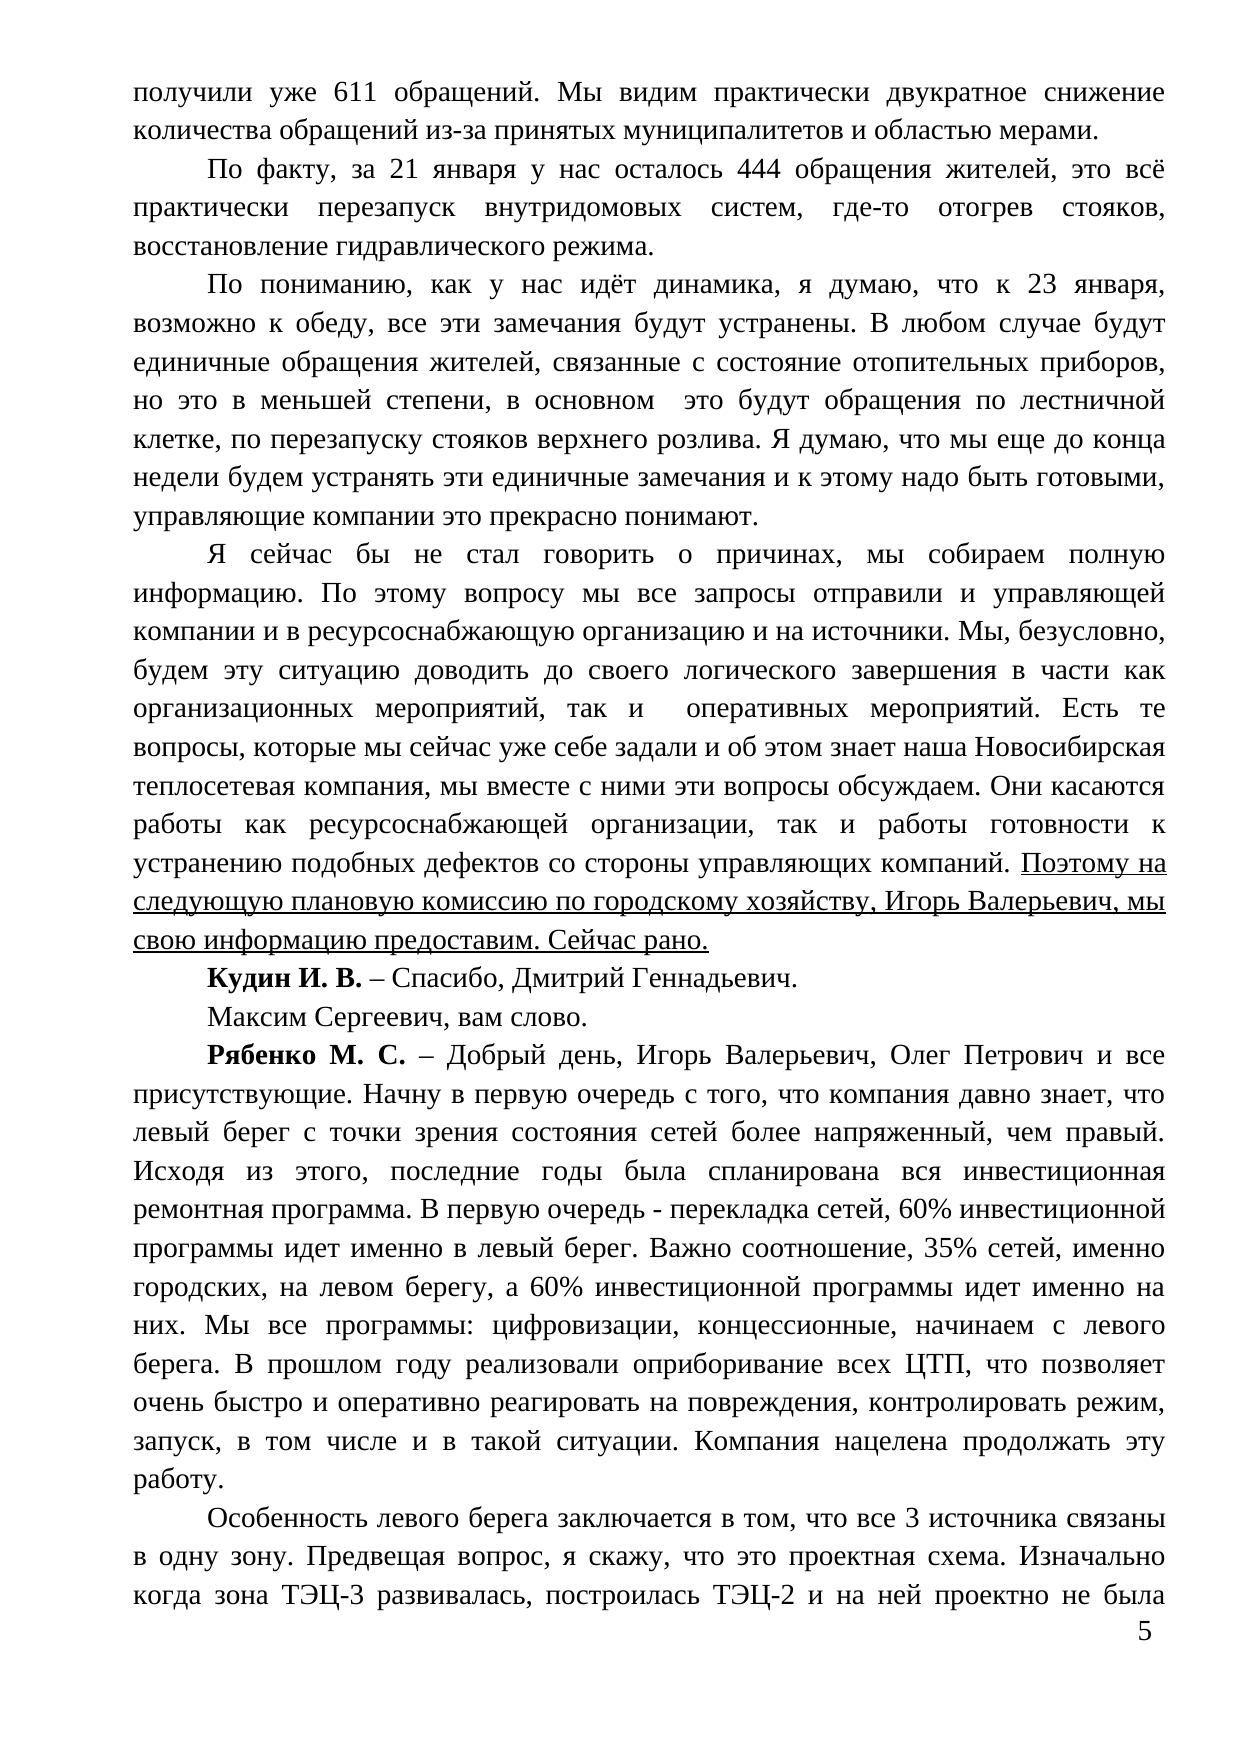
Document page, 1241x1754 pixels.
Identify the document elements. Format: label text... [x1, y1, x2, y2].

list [133, 74, 1167, 146]
list Я сейчас бы не стал говорить о причинах, мы собираем полную информацию. По этому вопросу мы все запросы отправили и управляющей компании и в ресурсоснабжающую организацию и на источники. Мы, безусловно, будем эту ситуацию доводить до своего логического завершения в части как организационных мероприятий, так и оперативных мероприятий. Есть те вопросы, которые мы сейчас уже себе задали и об этом знает наша Новосибирская теплосетевая компания, мы вместе с ними эти вопросы обсуждаем. Они касаются работы как ресурсоснабжающей организации, так и работы готовности к устранению подобных дефектов со стороны управляющих компаний. Поэтому на следующую плановую комиссию по городскому хозяйству, Игорь Валерьевич, мы свою информацию предоставим. Сейчас рано. [133, 536, 1167, 955]
list Кудин И. В. – Спасибо, Дмитрий Геннадьевич. [133, 960, 1167, 994]
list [133, 1500, 1167, 1611]
list Максим Сергеевич, вам слово. [133, 999, 1167, 1032]
list Рябенко М. С. – Добрый день, Игорь Валерьевич, Олег Петрович и все присутствующие. Начну в первую очередь с того, что компания давно знает, что левый берег с точки зрения состояния сетей более напряженный, чем правый. Исходя из этого, последние годы была спланирована вся инвестиционная ремонтная программа. В первую очередь - перекладка сетей, 60% инвестиционной программы идет именно в левый берег. Важно соотношение, 35% сетей, именно городских, на левом берегу, а 60% инвестиционной программы идет именно на них. Мы все программы: цифровизации, концессионные, начинаем с левого берега. В прошлом году реализовали оприборивание всех ЦТП, что позволяет очень быстро и оперативно реагировать на повреждения, контролировать режим, запуск, в том числе и в такой ситуации. Компания нацелена продолжать эту работу. [133, 1037, 1167, 1495]
list По факту, за 21 января у нас осталось 444 обращения жителей, это всё практически перезапуск внутридомовых систем, где-то отогрев стояков, восстановление гидравлического режима. [133, 151, 1167, 262]
list По пониманию, как у нас идёт динамика, я думаю, что к 23 января, возможно к обеду, все эти замечания будут устранены. В любом случае будут единичные обращения жителей, связанные с состояние отопительных приборов, но это в меньшей степени, в основном это будут обращения по лестничной клетке, по перезапуску стояков верхнего розлива. Я думаю, что мы еще до конца недели будем устранять эти единичные замечания и к этому надо быть готовыми, управляющие компании это прекрасно понимают. [133, 267, 1167, 531]
